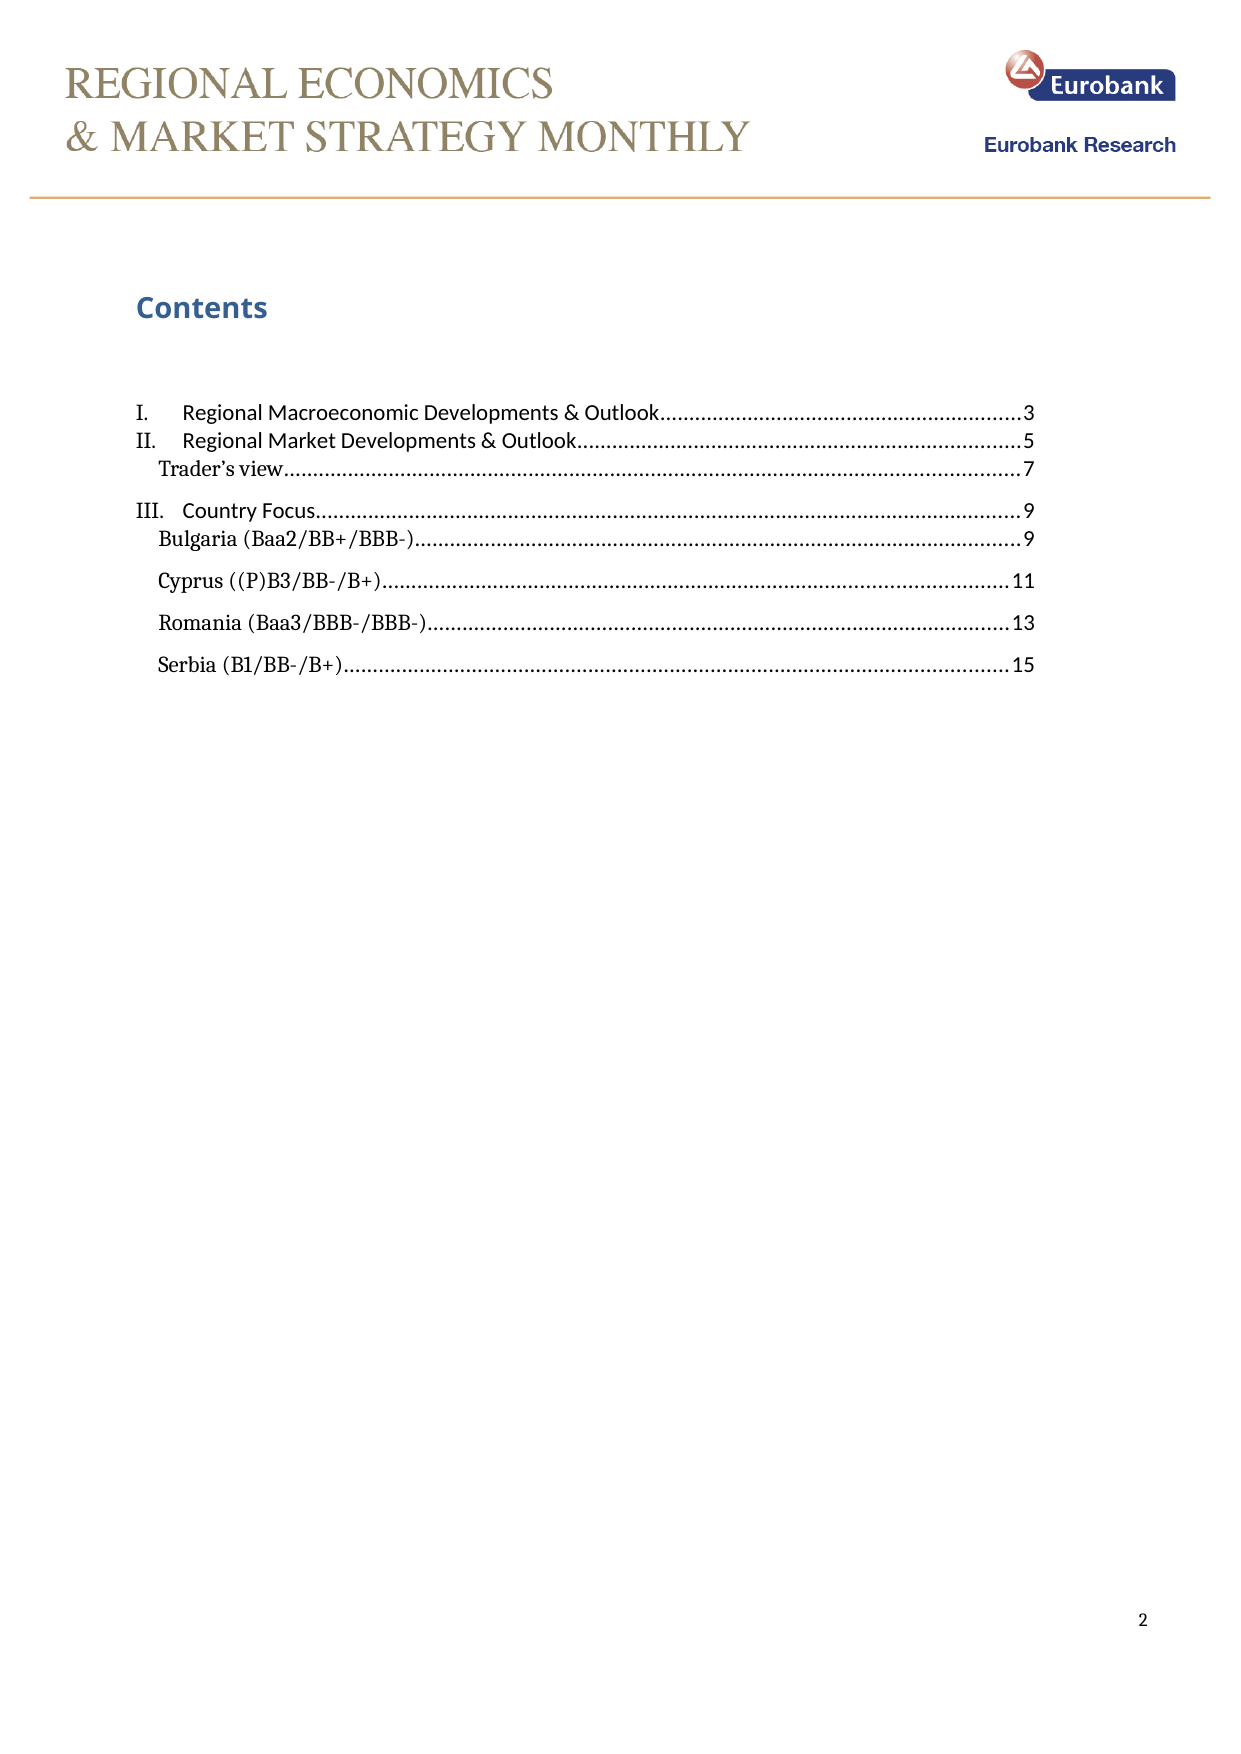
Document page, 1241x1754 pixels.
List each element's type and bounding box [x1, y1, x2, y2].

picture [29, 29, 1211, 199]
